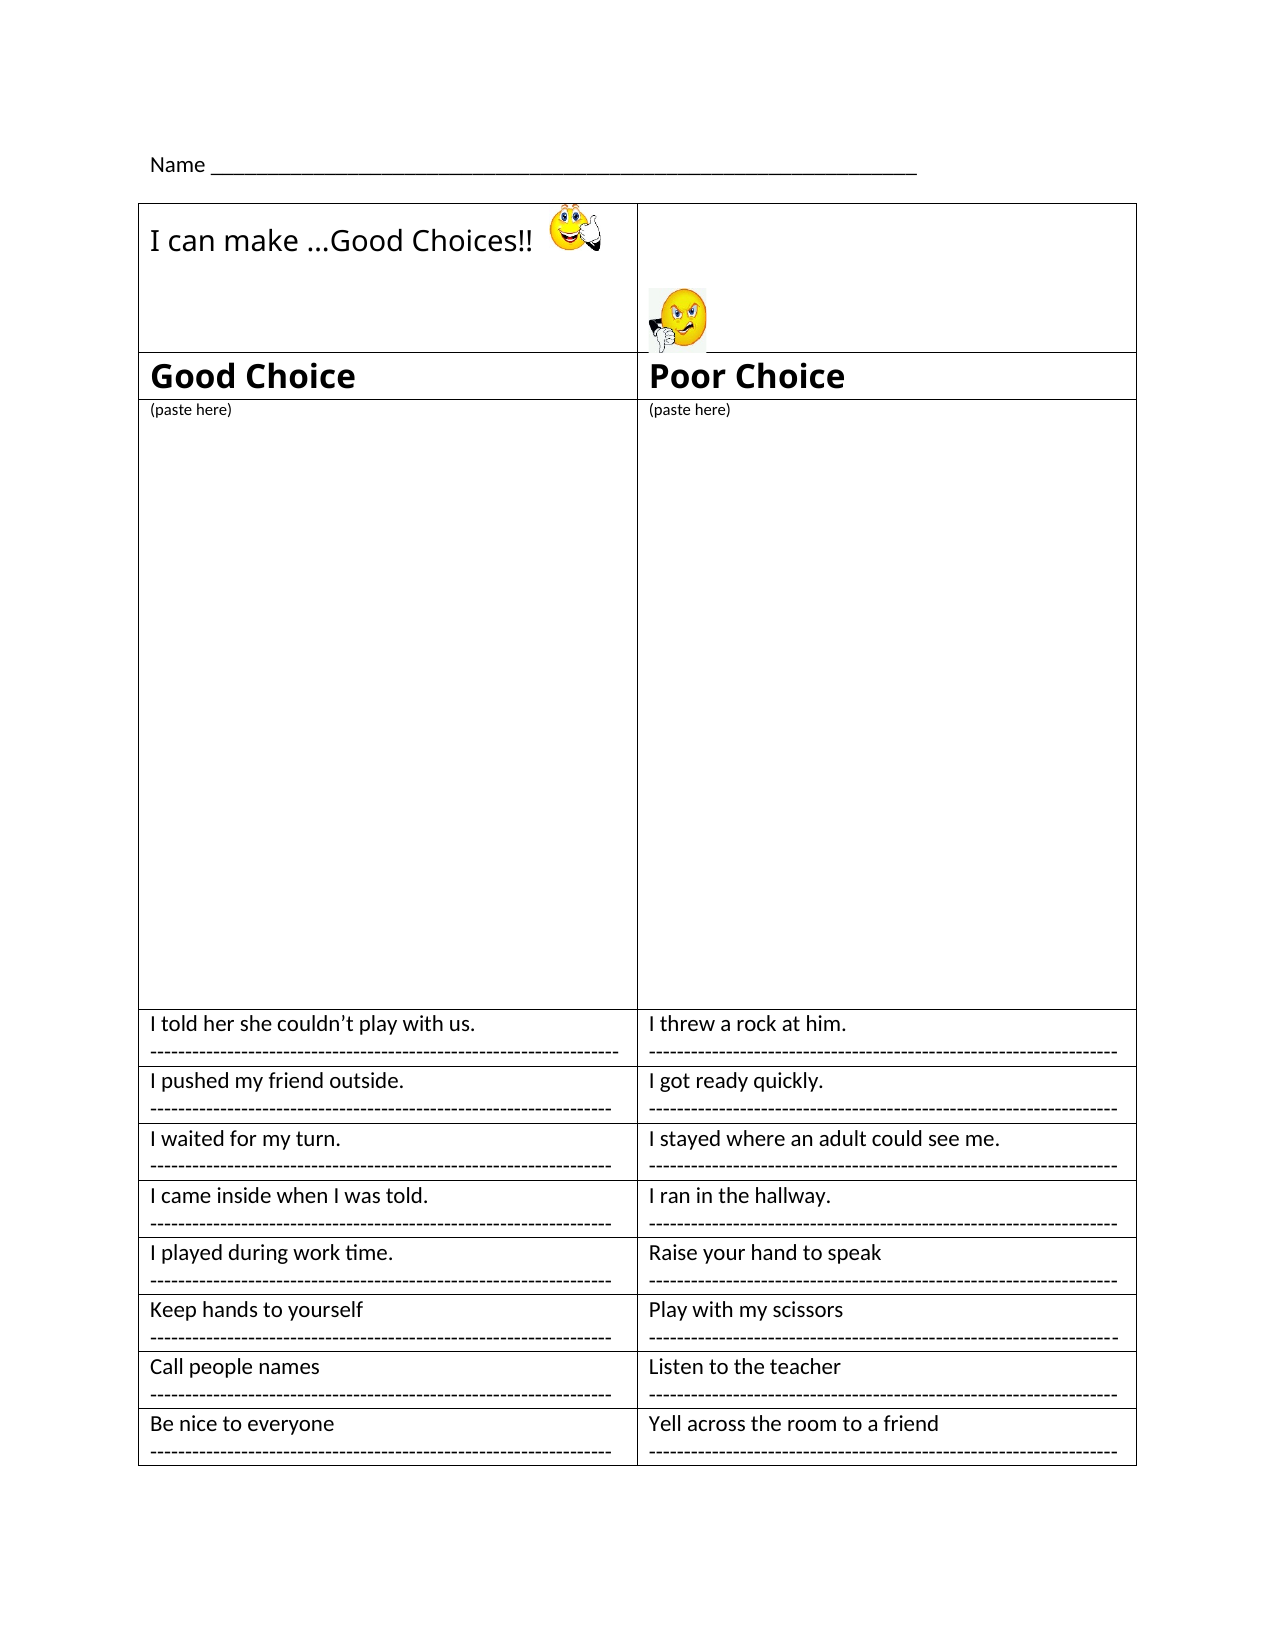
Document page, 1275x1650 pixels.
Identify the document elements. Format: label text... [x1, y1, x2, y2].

table_cell Keep hands to yourself ------------------------------------------------------------------ [139, 1295, 637, 1351]
text Name ______________________________________________________________ [150, 150, 1125, 178]
table_cell I threw a rock at him. ------------------------------------------------------------------- [638, 1010, 1136, 1066]
table_cell I got ready quickly. ------------------------------------------------------------------- [638, 1067, 1136, 1123]
table_cell I came inside when I was told. ------------------------------------------------------------------ [139, 1181, 637, 1237]
table_header I can make …Good Choices!! [139, 204, 637, 352]
table_cell I waited for my turn. ------------------------------------------------------------------ [139, 1124, 637, 1180]
picture [648, 288, 707, 353]
table_cell I stayed where an adult could see me. ------------------------------------------------------------------- [638, 1124, 1136, 1180]
table_cell (paste here) [139, 400, 637, 1008]
picture [549, 204, 601, 251]
table_cell Call people names ------------------------------------------------------------------ [139, 1352, 637, 1408]
table_cell (paste here) [638, 400, 1136, 1008]
table_cell I pushed my friend outside. ------------------------------------------------------------------ [139, 1067, 637, 1123]
table_cell Listen to the teacher ------------------------------------------------------------------- [638, 1352, 1136, 1408]
table_cell Yell across the room to a friend ------------------------------------------------------------------- [638, 1409, 1136, 1465]
table_cell I ran in the hallway. ------------------------------------------------------------------- [638, 1181, 1136, 1237]
table_header [638, 204, 1136, 352]
table_cell Raise your hand to speak ------------------------------------------------------------------- [638, 1238, 1136, 1294]
table_cell I told her she couldn’t play with us. ------------------------------------------------------------------- [139, 1010, 637, 1066]
table_cell Be nice to everyone ------------------------------------------------------------------ [139, 1409, 637, 1465]
table_cell Poor Choice [638, 353, 1136, 399]
table_cell Play with my scissors ------------------------------------------------------------------- [638, 1295, 1136, 1351]
table_cell Good Choice [139, 353, 637, 399]
table_cell I played during work time. ------------------------------------------------------------------ [139, 1238, 637, 1294]
